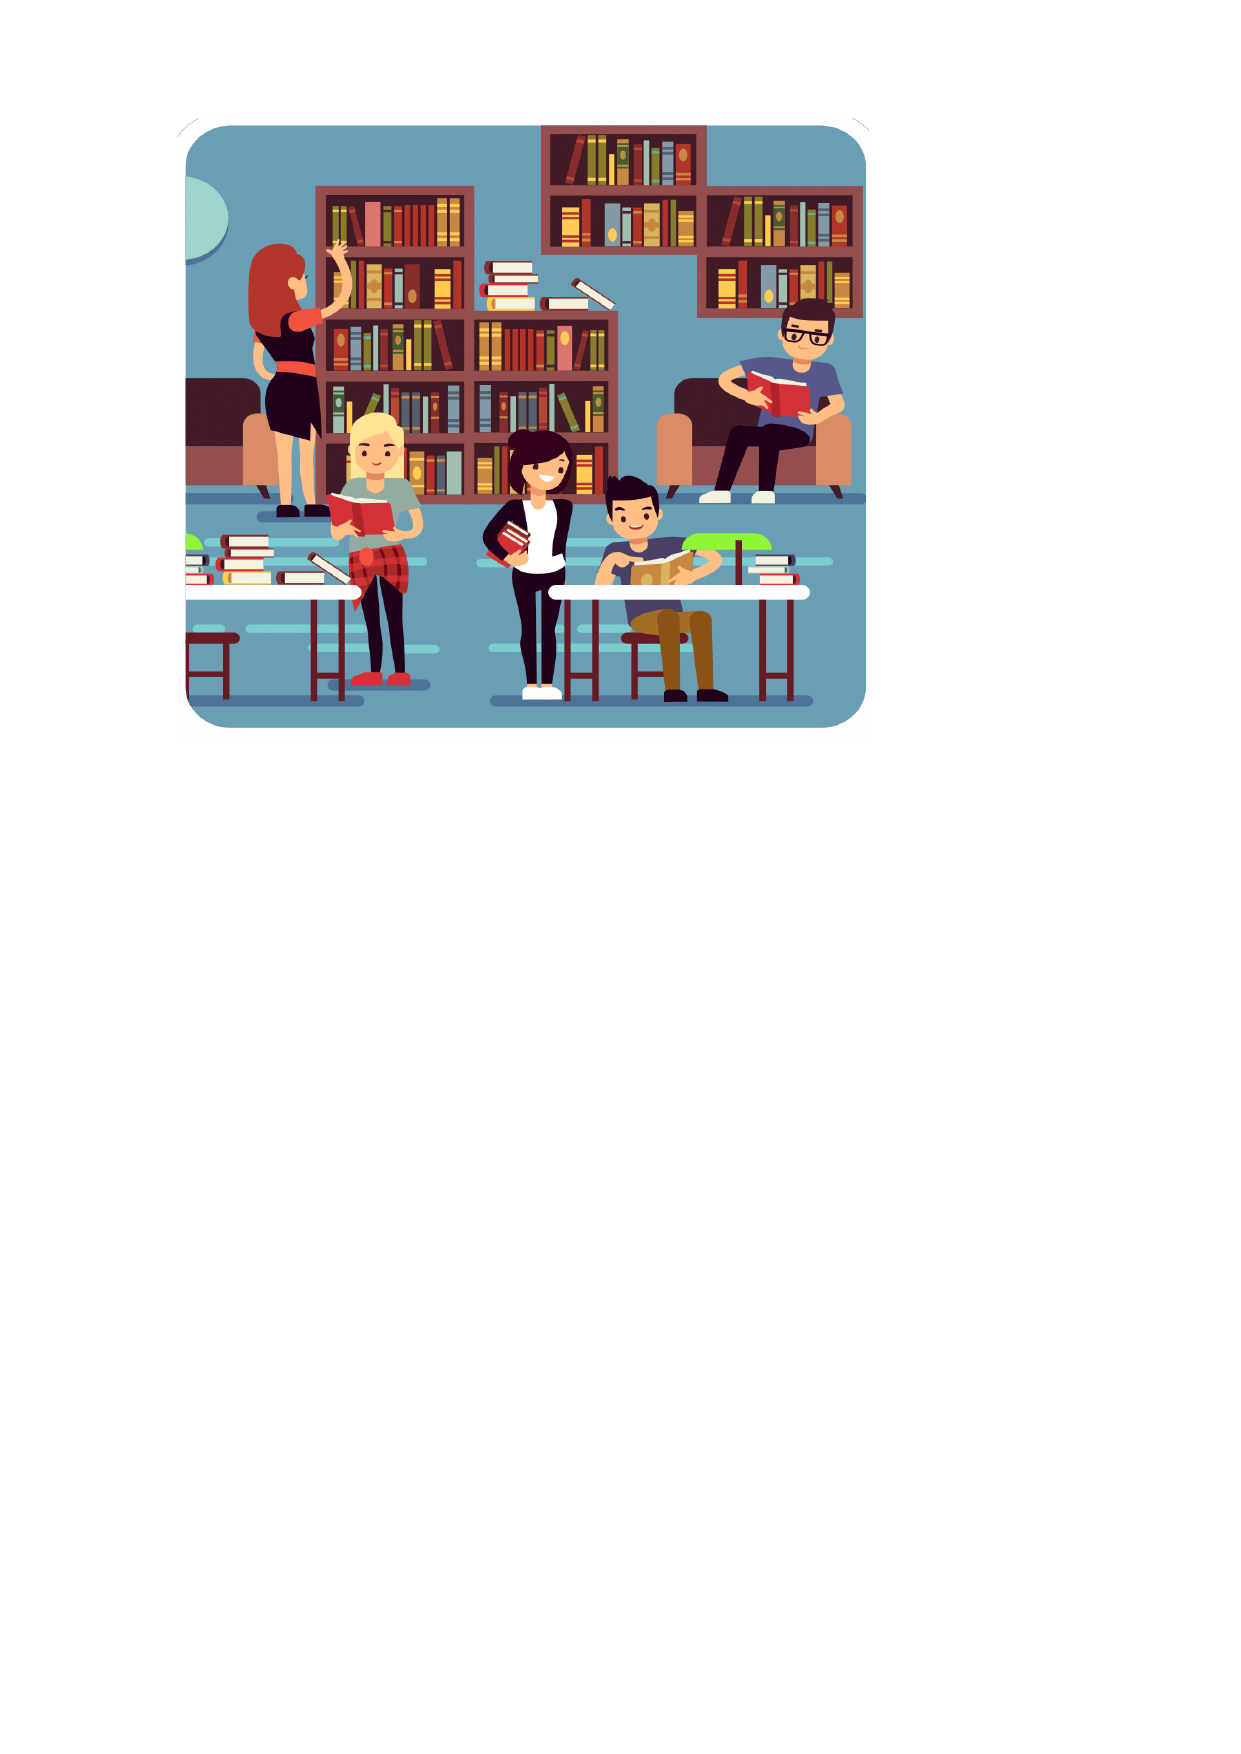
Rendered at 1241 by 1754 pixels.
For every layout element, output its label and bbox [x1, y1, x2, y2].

picture [177, 118, 870, 744]
